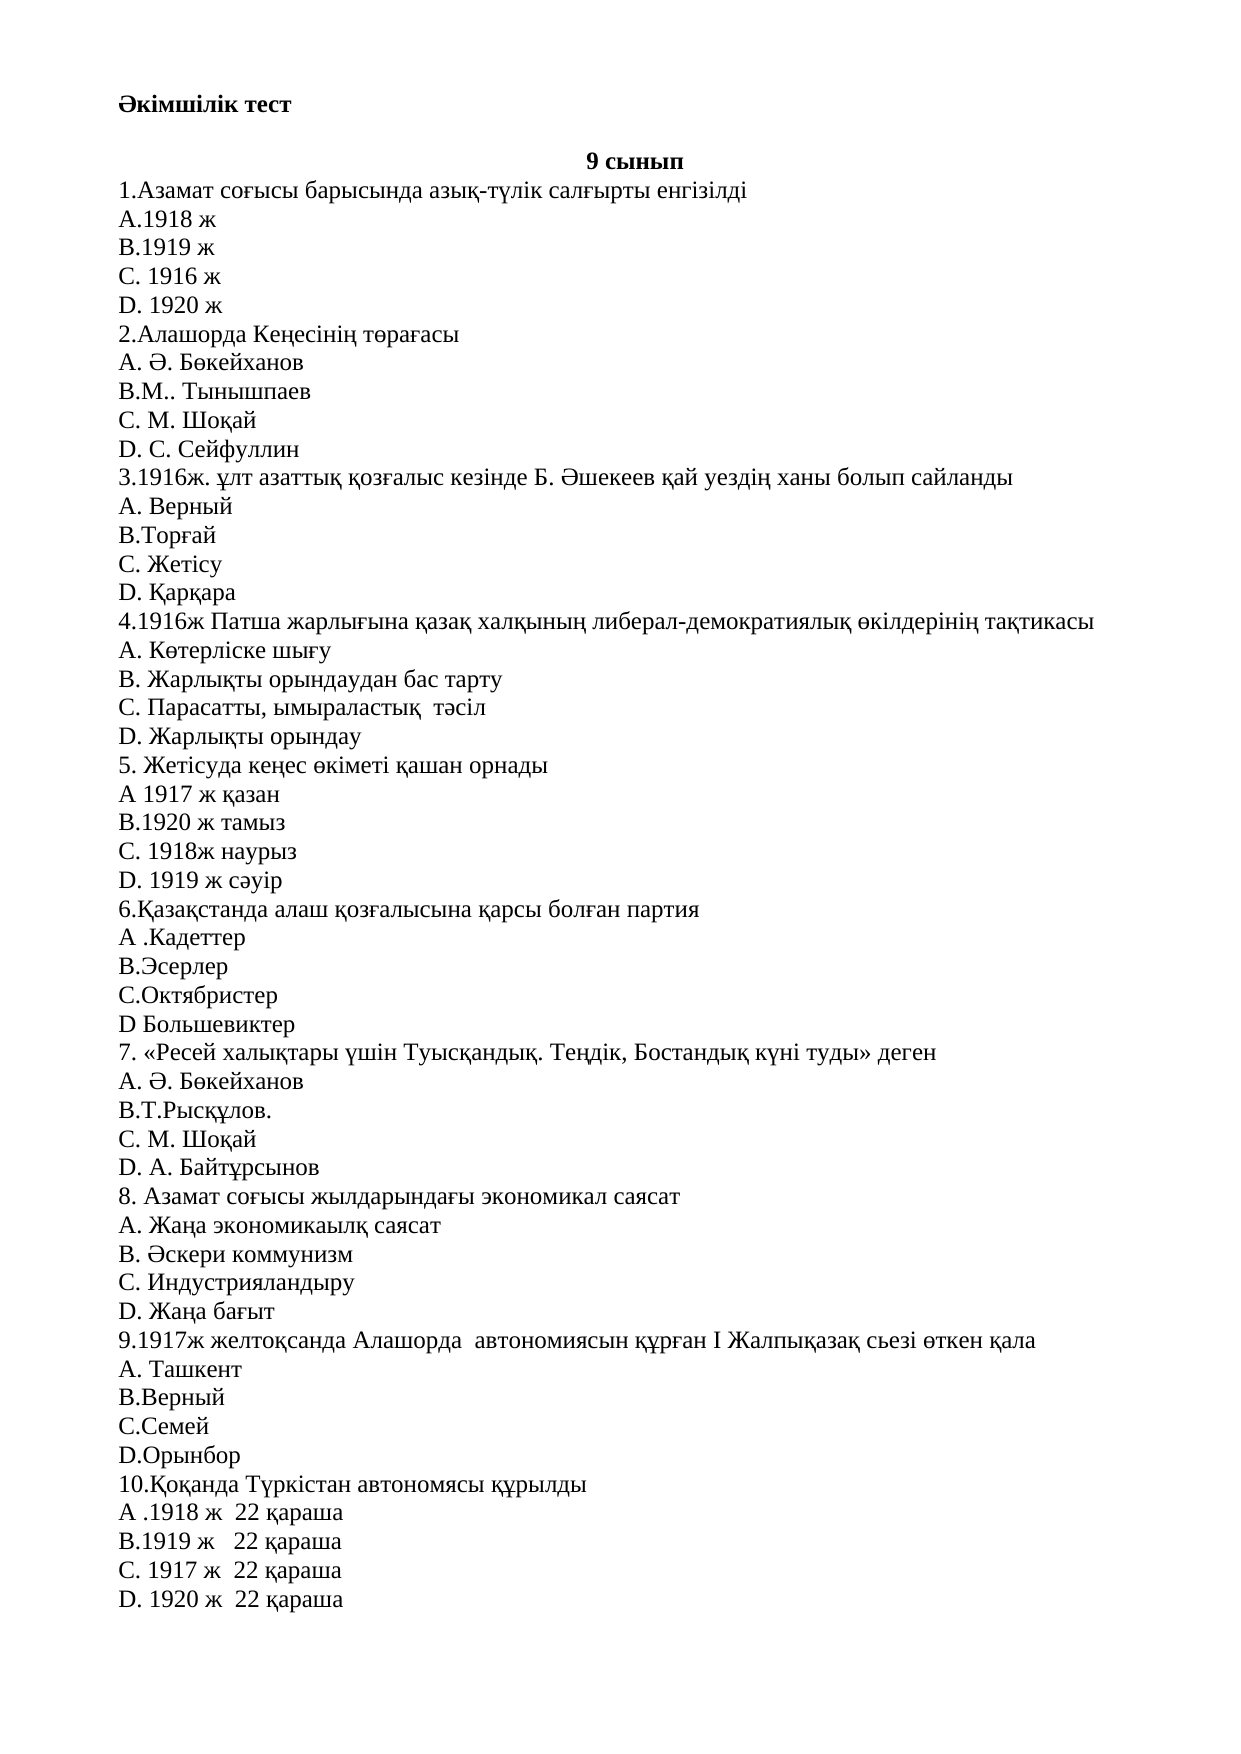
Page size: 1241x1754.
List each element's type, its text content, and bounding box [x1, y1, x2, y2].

text Әкімшілік тест [118, 89, 1152, 117]
text 10.Қоқанда Түркістан автономясы құрылды [118, 1469, 1152, 1497]
text А. Верный [118, 491, 1152, 520]
text 6.Қазақстанда алаш қозғалысына қарсы болған партия [118, 894, 1152, 922]
text В.Торғай [118, 520, 1152, 549]
text D. 1920 ж [118, 290, 1152, 319]
text С. Индустрияландыру [118, 1267, 1152, 1296]
text D. Қарқара [118, 577, 1152, 606]
text С. Жетісу [118, 549, 1152, 577]
text 9 сынып [118, 146, 1152, 175]
text В.1919 ж 22 қараша [118, 1526, 1152, 1555]
text А 1917 ж қазан [118, 779, 1152, 807]
text В. Әскери коммунизм [118, 1239, 1152, 1267]
text В. Жарлықты орындаудан бас тарту [118, 664, 1152, 692]
text В.Верный [118, 1382, 1152, 1411]
text D Большевиктер [118, 1009, 1152, 1037]
text С. 1916 ж [118, 261, 1152, 290]
text С. М. Шоқай [118, 405, 1152, 434]
text 2.Алашорда Кеңесінің төрағасы [118, 319, 1152, 347]
text 3.1916ж. ұлт азаттық қозғалыс кезінде Б. Әшекеев қай уездің ханы болып сайланды [118, 462, 1152, 491]
text А. Ә. Бөкейханов [118, 1066, 1152, 1095]
text А. Көтерліске шығу [118, 635, 1152, 664]
text А. Ташкент [118, 1354, 1152, 1382]
text А .Кадеттер [118, 922, 1152, 951]
text В.Т.Рысқұлов. [118, 1095, 1152, 1124]
text 8. Азамат соғысы жылдарындағы экономикал саясат [118, 1181, 1152, 1210]
text 7. «Ресей халықтары үшін Туысқандық. Теңдік, Бостандық күні туды» деген [118, 1037, 1152, 1066]
text D. Жарлықты орындау [118, 721, 1152, 750]
text D. С. Сейфуллин [118, 434, 1152, 462]
text С.Семей [118, 1411, 1152, 1440]
text В.1919 ж [118, 232, 1152, 261]
text А.1918 ж [118, 204, 1152, 232]
text В.Эсерлер [118, 951, 1152, 980]
text С. М. Шоқай [118, 1124, 1152, 1152]
text В.1920 ж тамыз [118, 807, 1152, 836]
text С. 1918ж наурыз [118, 836, 1152, 865]
text С.Октябристер [118, 980, 1152, 1009]
text D. 1919 ж сәуір [118, 865, 1152, 894]
text В.М.. Тынышпаев [118, 376, 1152, 405]
text D. 1920 ж 22 қараша [118, 1584, 1152, 1612]
text А. Жаңа экономикаылқ саясат [118, 1210, 1152, 1239]
text 1.Азамат соғысы барысында азық-түлік салғырты енгізілді [118, 175, 1152, 204]
text А. Ә. Бөкейханов [118, 347, 1152, 376]
text С. 1917 ж 22 қараша [118, 1555, 1152, 1584]
text D. А. Байтұрсынов [118, 1152, 1152, 1181]
text D.Орынбор [118, 1440, 1152, 1469]
text 5. Жетісуда кеңес өкіметі қашан орнады [118, 750, 1152, 779]
text D. Жаңа бағыт [118, 1296, 1152, 1325]
text А .1918 ж 22 қараша [118, 1497, 1152, 1526]
text С. Парасатты, ымыраластық тәсіл [118, 692, 1152, 721]
text 9.1917ж желтоқсанда Алашорда автономиясын құрған І Жалпықазақ сьезі өткен қала [118, 1325, 1152, 1354]
text 4.1916ж Патша жарлығына қазақ халқының либерал-демократиялық өкілдерінің тақтикасы [118, 606, 1152, 635]
